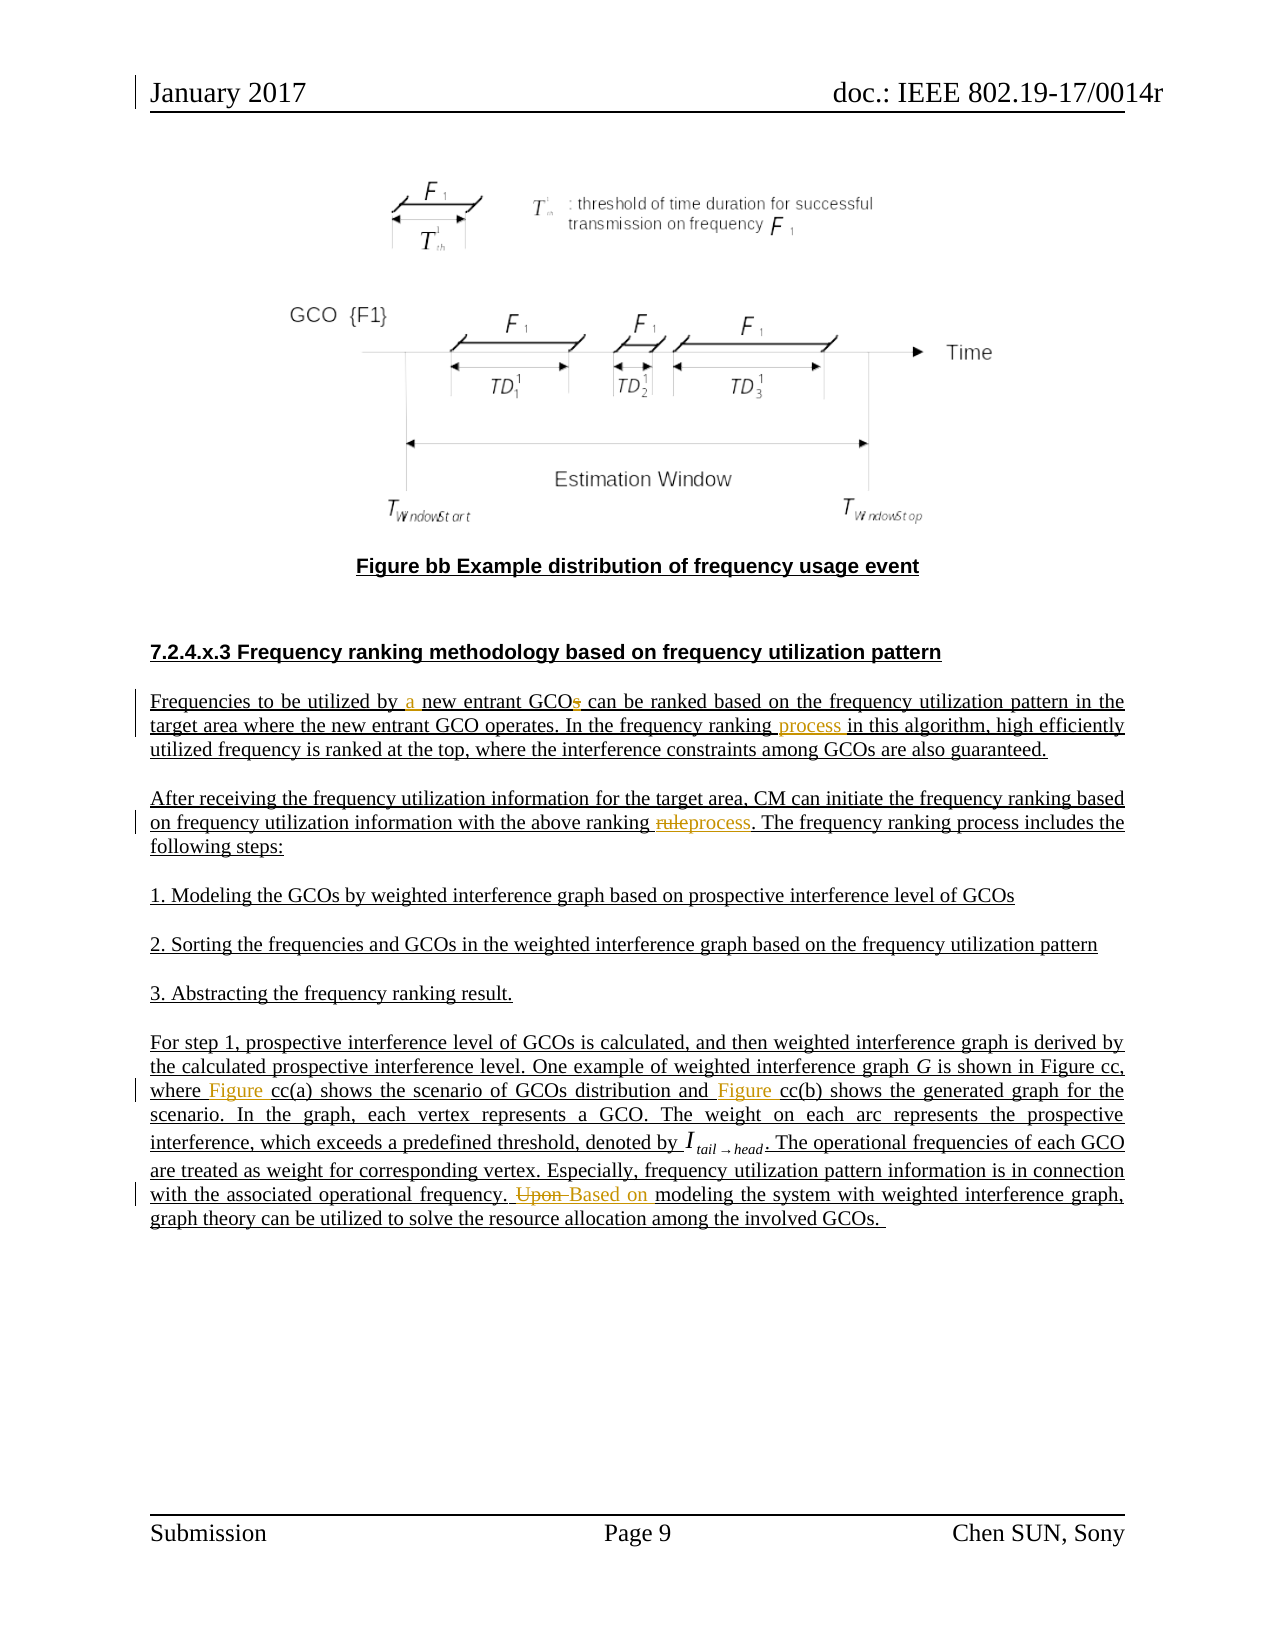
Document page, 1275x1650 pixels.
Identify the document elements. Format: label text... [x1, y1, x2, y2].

text 3. Abstracting the frequency ranking result. [150, 981, 1125, 1005]
text Figure bb Example distribution of frequency usage event [150, 554, 1125, 578]
text For step 1, prospective interference level of GCOs is calculated, and then weighted interference graph is derived by the calculated prospective interference level. One example of weighted interference graph G is shown in Figure cc, where cc(a) shows the scenario of GCOs distribution and cc(b) shows the generated graph for the scenario. In the graph, each vertex represents a GCO. The weight on each arc represents the prospective interference, which exceeds a predefined threshold, denoted by . The operational frequencies of each GCO are treated as weight for corresponding vertex. Especially, frequency utilization pattern information is in connection with the associated operational frequency. modeling the system with weighted interference graph, graph theory can be utilized to solve the resource allocation among the involved GCOs. [150, 1124, 1125, 1179]
subtitle 7.2.4.x.3 Frequency ranking methodology based on frequency utilization pattern [150, 639, 1125, 663]
text After receiving the frequency utilization information for the target area, CM can initiate the frequency ranking based on frequency utilization information with the above ranking . The frequency ranking process includes the following steps: [150, 832, 1125, 858]
text Frequencies to be utilized by new entrant GCO can be ranked based on the frequency utilization pattern in the target area where the new entrant GCO operates. In the frequency ranking in this algorithm, high efficiently utilized frequency is ranked at the top, where the interference constraints among GCOs are also guaranteed. [150, 734, 1125, 761]
text After receiving the frequency utilization information for the target area, CM can initiate the frequency ranking based on frequency utilization information with the above ranking . The frequency ranking process includes the following steps: [150, 808, 1125, 831]
text 2. Sorting the frequencies and GCOs in the weighted interference graph based on the frequency utilization pattern [150, 932, 1125, 956]
text Frequencies to be utilized by new entrant GCO can be ranked based on the frequency utilization pattern in the target area where the new entrant GCO operates. In the frequency ranking in this algorithm, high efficiently utilized frequency is ranked at the top, where the interference constraints among GCOs are also guaranteed. [150, 711, 1125, 733]
text 1. Modeling the GCOs by weighted interference graph based on prospective interference level of GCOs [150, 883, 1125, 907]
text Frequencies to be utilized by new entrant GCO can be ranked based on the frequency utilization pattern in the target area where the new entrant GCO operates. In the frequency ranking in this algorithm, high efficiently utilized frequency is ranked at the top, where the interference constraints among GCOs are also guaranteed. [150, 688, 1125, 709]
text After receiving the frequency utilization information for the target area, CM can initiate the frequency ranking based on frequency utilization information with the above ranking . The frequency ranking process includes the following steps: [150, 786, 1125, 806]
